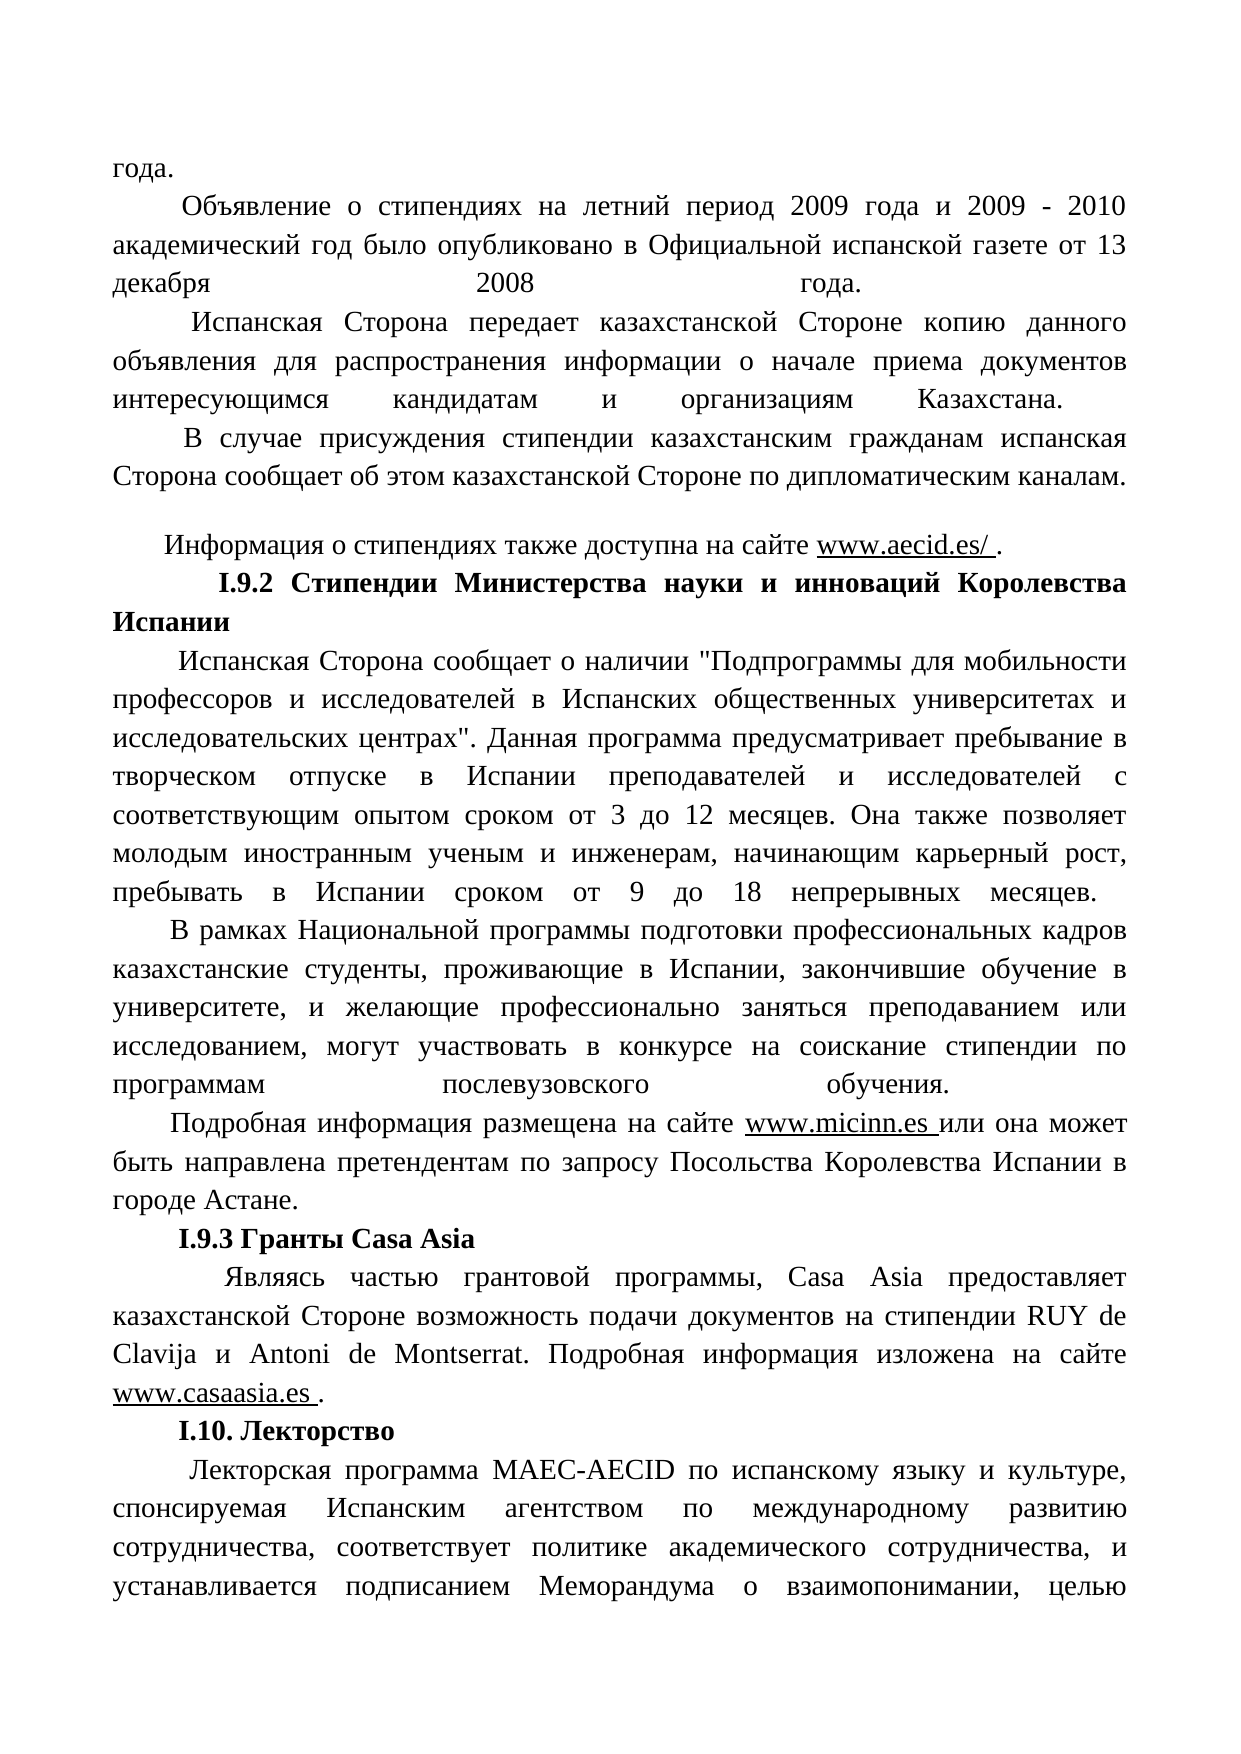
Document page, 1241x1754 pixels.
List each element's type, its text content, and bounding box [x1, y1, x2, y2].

text I.10. Лекторство [112, 1413, 1128, 1447]
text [112, 150, 1128, 561]
text I.9.3 Гранты Casa Asia [112, 1221, 1128, 1254]
text Являясь частью грантовой программы, Casa Asia предоставляет казахстанской Стороне возможность подачи документов на стипендии RUY de Clavija и Antoni de Montserrat. Подробная информация изложена на сайте www.casaasia.es . [112, 1259, 1128, 1408]
text Испанская Сторона сообщает о наличии "Подпрограммы для мобильности профессоров и исследователей в Испанских общественных университетах и исследовательских центрах". Данная программа предусматривает пребывание в творческом отпуске в Испании преподавателей и исследователей с соответствующим опытом сроком от 3 до 12 месяцев. Она также позволяет молодым иностранным ученым и инженерам, начинающим карьерный рост, пребывать в Испании сроком от 9 до 18 непрерывных месяцев. В рамках Национальной программы подготовки профессиональных кадров казахстанские студенты, проживающие в Испании, закончившие обучение в университете, и желающие профессионально заняться преподаванием или исследованием, могут участвовать в конкурсе на соискание стипендии по программам послевузовского обучения. Подробная информация размещена на сайте www.micinn.es или она может быть направлена претендентам по запросу Посольства Королевства Испании в городе Астане. [112, 643, 1128, 1216]
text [112, 1452, 1128, 1601]
text I.9.2 Стипендии Министерства науки и инноваций Королевства Испании [112, 566, 1128, 638]
